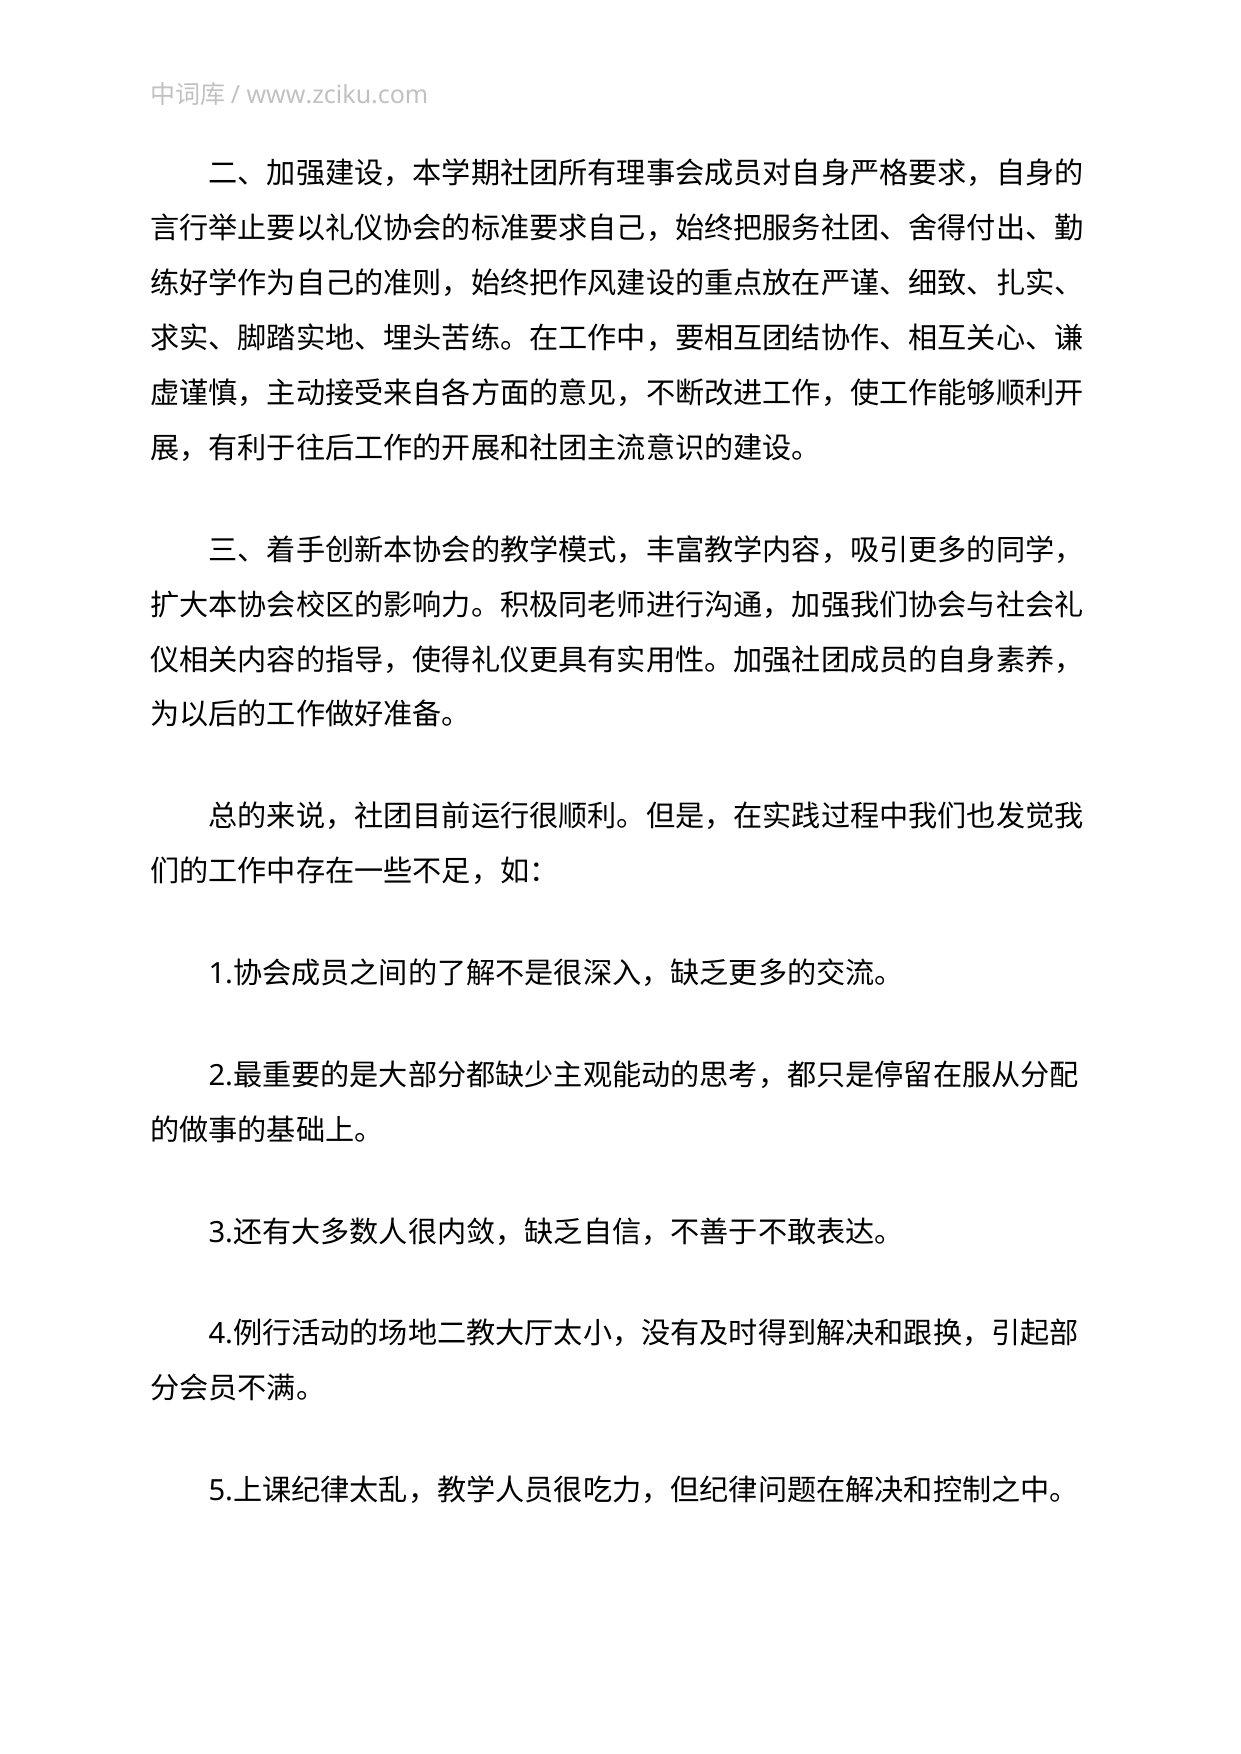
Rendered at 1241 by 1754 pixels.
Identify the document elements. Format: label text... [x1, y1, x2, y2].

text 三、着手创新本协会的教学模式，丰富教学内容，吸引更多的同学，扩大本协会校区的影响力。积极同老师进行沟通，加强我们协会与社会礼仪相关内容的指导，使得礼仪更具有实用性。加强社团成员的自身素养，为以后的工作做好准备。 [150, 526, 1090, 733]
text 2.最重要的是大部分都缺少主观能动的思考，都只是停留在服从分配的做事的基础上。 [150, 1051, 1090, 1149]
text 4.例行活动的场地二教大厅太小，没有及时得到解决和跟换，引起部分会员不满。 [150, 1310, 1090, 1407]
text 总的来说，社团目前运行很顺利。但是，在实践过程中我们也发觉我们的工作中存在一些不足，如： [150, 793, 1090, 890]
text 二、加强建设，本学期社团所有理事会成员对自身严格要求，自身的言行举止要以礼仪协会的标准要求自己，始终把服务社团、舍得付出、勤练好学作为自己的准则，始终把作风建设的重点放在严谨、细致、扎实、求实、脚踏实地、埋头苦练。在工作中，要相互团结协作、相互关心、谦虚谨慎，主动接受来自各方面的意见，不断改进工作，使工作能够顺利开展，有利于往后工作的开展和社团主流意识的建设。 [150, 150, 1090, 467]
text 3.还有大多数人很内敛，缺乏自信，不善于不敢表达。 [150, 1208, 1090, 1251]
text 5.上课纪律太乱，教学人员很吃力，但纪律问题在解决和控制之中。 [150, 1467, 1090, 1509]
text 1.协会成员之间的了解不是很深入，缺乏更多的交流。 [150, 949, 1090, 992]
